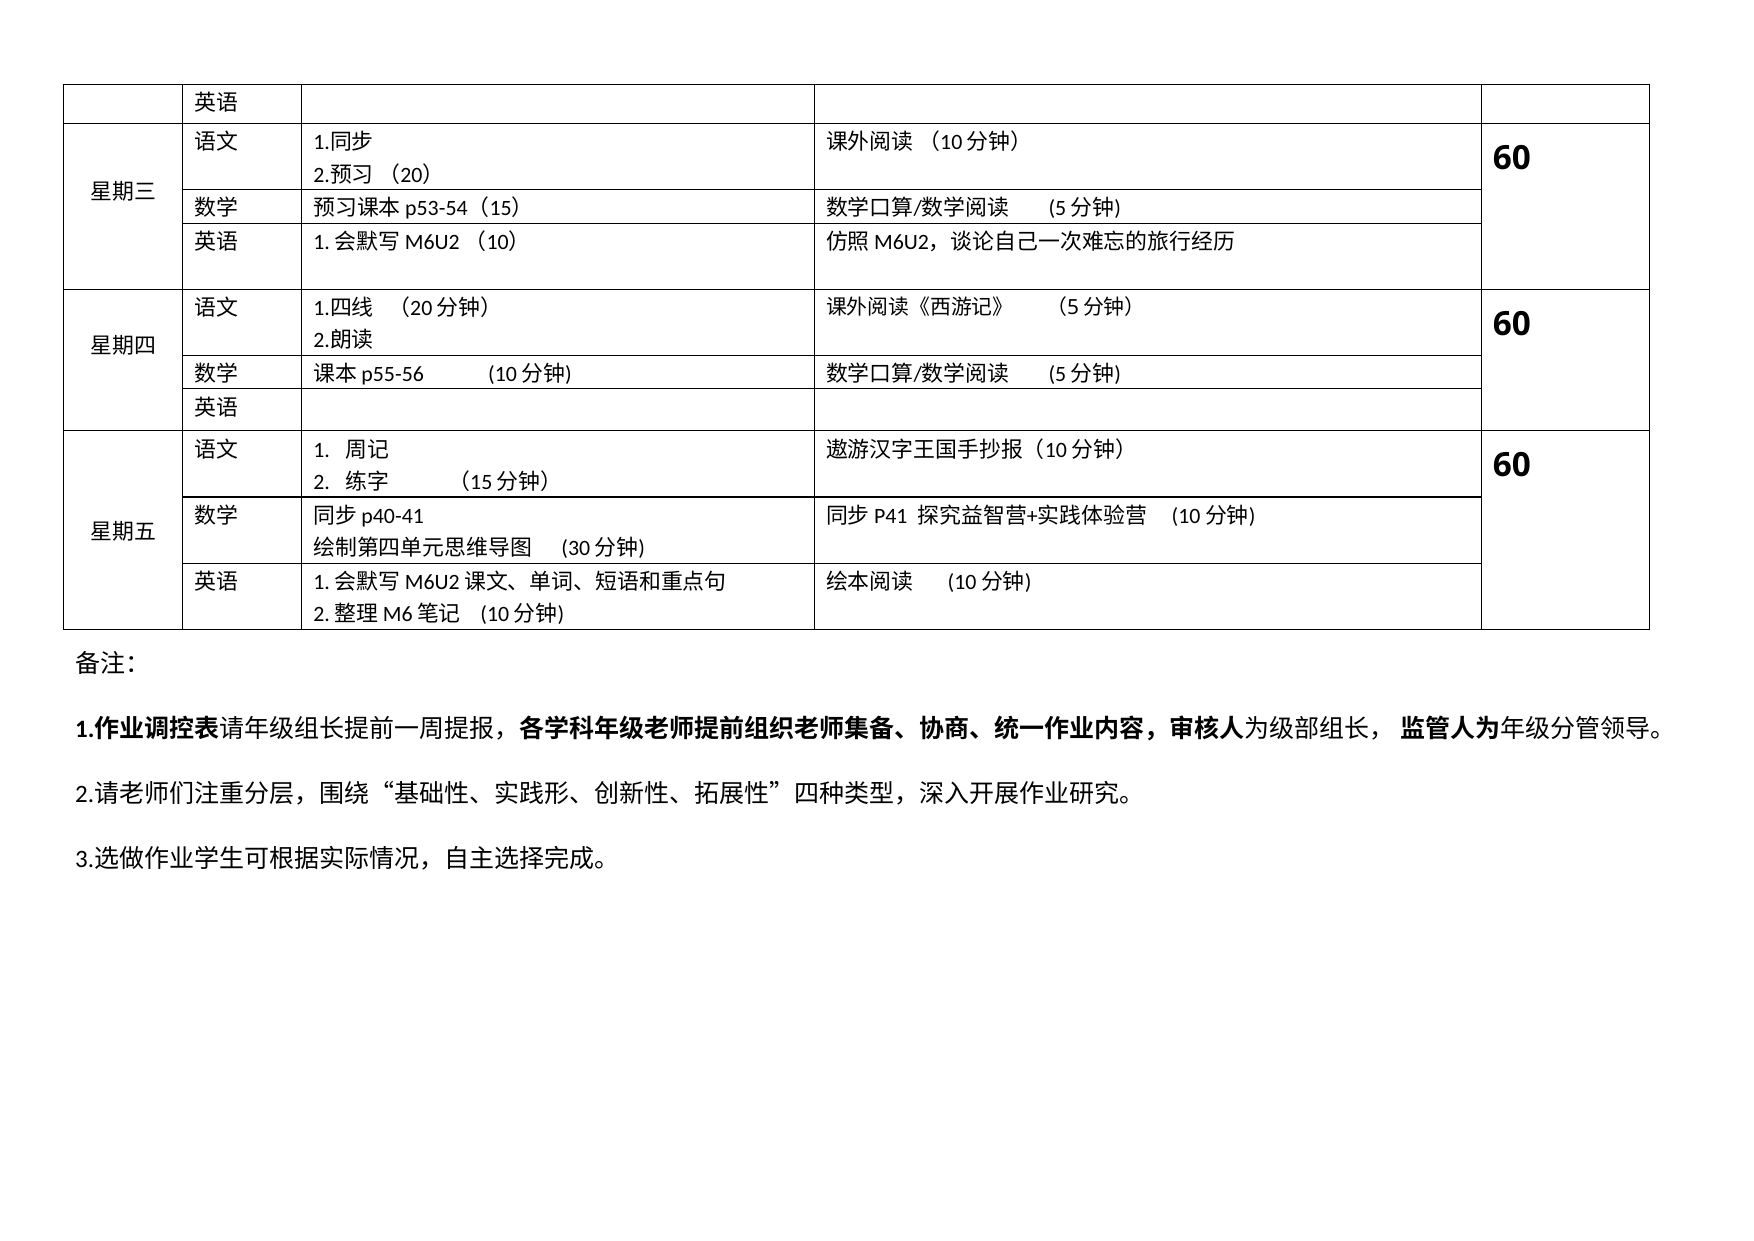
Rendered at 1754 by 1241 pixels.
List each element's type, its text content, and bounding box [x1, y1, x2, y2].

table_cell 1.同步 2.预习 （20） [302, 124, 814, 189]
table_cell 课本p55-56 (10分钟) [302, 356, 814, 388]
table_cell 周记 练字 （15分钟） [302, 431, 814, 496]
text 3.选做作业学生可根据实际情况，自主选择完成。 [75, 824, 1679, 889]
text 1.作业调控表请年级组长提前一周提报，各学科年级老师提前组织老师集备、协商、统一作业内容，审核人为级部组长， 监管人为年级分管领导。 [75, 694, 1679, 759]
table_cell 课外阅读《西游记》 （5分钟） [815, 290, 1481, 354]
table_cell 60 [1482, 124, 1649, 288]
text 2.请老师们注重分层，围绕“基础性、实践形、创新性、拓展性”四种类型，深入开展作业研究。 [75, 759, 1679, 824]
table_cell 数学口算/数学阅读 (5分钟) [815, 356, 1481, 388]
table_cell 星期三 [64, 124, 182, 288]
table_cell 语文 [183, 431, 301, 496]
table_cell 预习课本p53-54（15） [302, 190, 814, 222]
table_cell 同步p40-41 绘制第四单元思维导图 (30分钟) [302, 498, 814, 562]
table_cell 英语 [183, 564, 301, 628]
table_cell 60 [1482, 431, 1649, 628]
table_cell [302, 389, 814, 430]
table_cell 语文 [183, 124, 301, 189]
table_cell [815, 389, 1481, 430]
table_cell 星期四 [64, 290, 182, 430]
table_cell 英语 [183, 85, 301, 123]
table_cell 课外阅读 （10分钟） [815, 124, 1481, 189]
table_cell 同步P41 探究益智营+实践体验营 (10分钟) [815, 498, 1481, 562]
table_cell 英语 [183, 224, 301, 288]
text 备注： [75, 629, 1679, 694]
table_cell 数学口算/数学阅读 (5分钟) [815, 190, 1481, 222]
table_cell 数学 [183, 356, 301, 388]
table_cell 60 [1482, 290, 1649, 430]
table_cell [302, 85, 814, 123]
table_cell 星期五 [64, 431, 182, 628]
table_cell [815, 85, 1481, 123]
table_cell 仿照M6U2，谈论自己一次难忘的旅行经历 [815, 224, 1481, 288]
table_cell 遨游汉字王国手抄报（10分钟） [815, 431, 1481, 496]
table_cell 英语 [183, 389, 301, 430]
table_cell 会默写M6U2课文、单词、短语和重点句 整理M6笔记 (10分钟) [302, 564, 814, 628]
table_cell 1.四线 （20分钟） 2.朗读 [302, 290, 814, 354]
table_cell 数学 [183, 190, 301, 222]
table_cell 绘本阅读 (10分钟) [815, 564, 1481, 628]
table_cell 数学 [183, 498, 301, 562]
table_cell 语文 [183, 290, 301, 354]
table_cell 会默写M6U2 （10） [302, 224, 814, 288]
